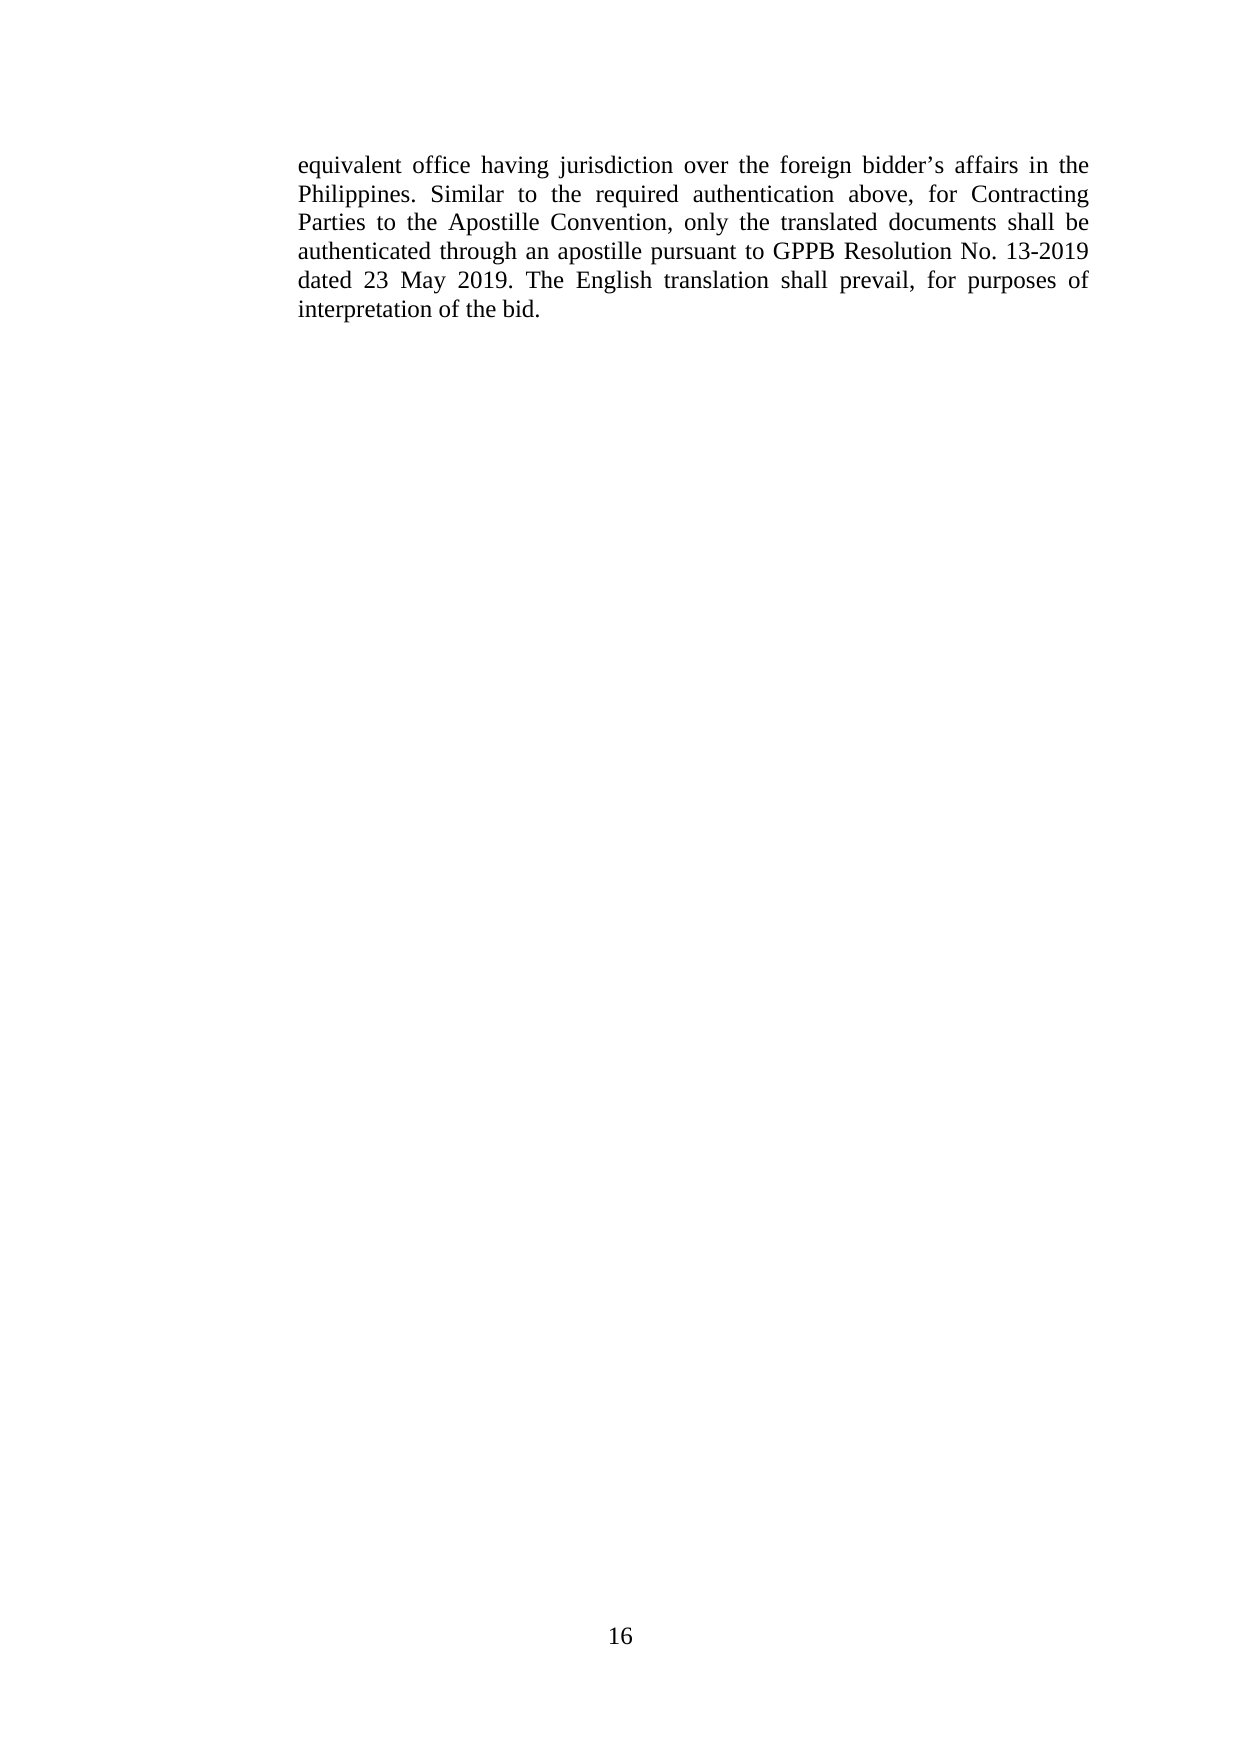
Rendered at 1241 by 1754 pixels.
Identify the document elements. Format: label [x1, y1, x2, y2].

list [224, 150, 1090, 322]
